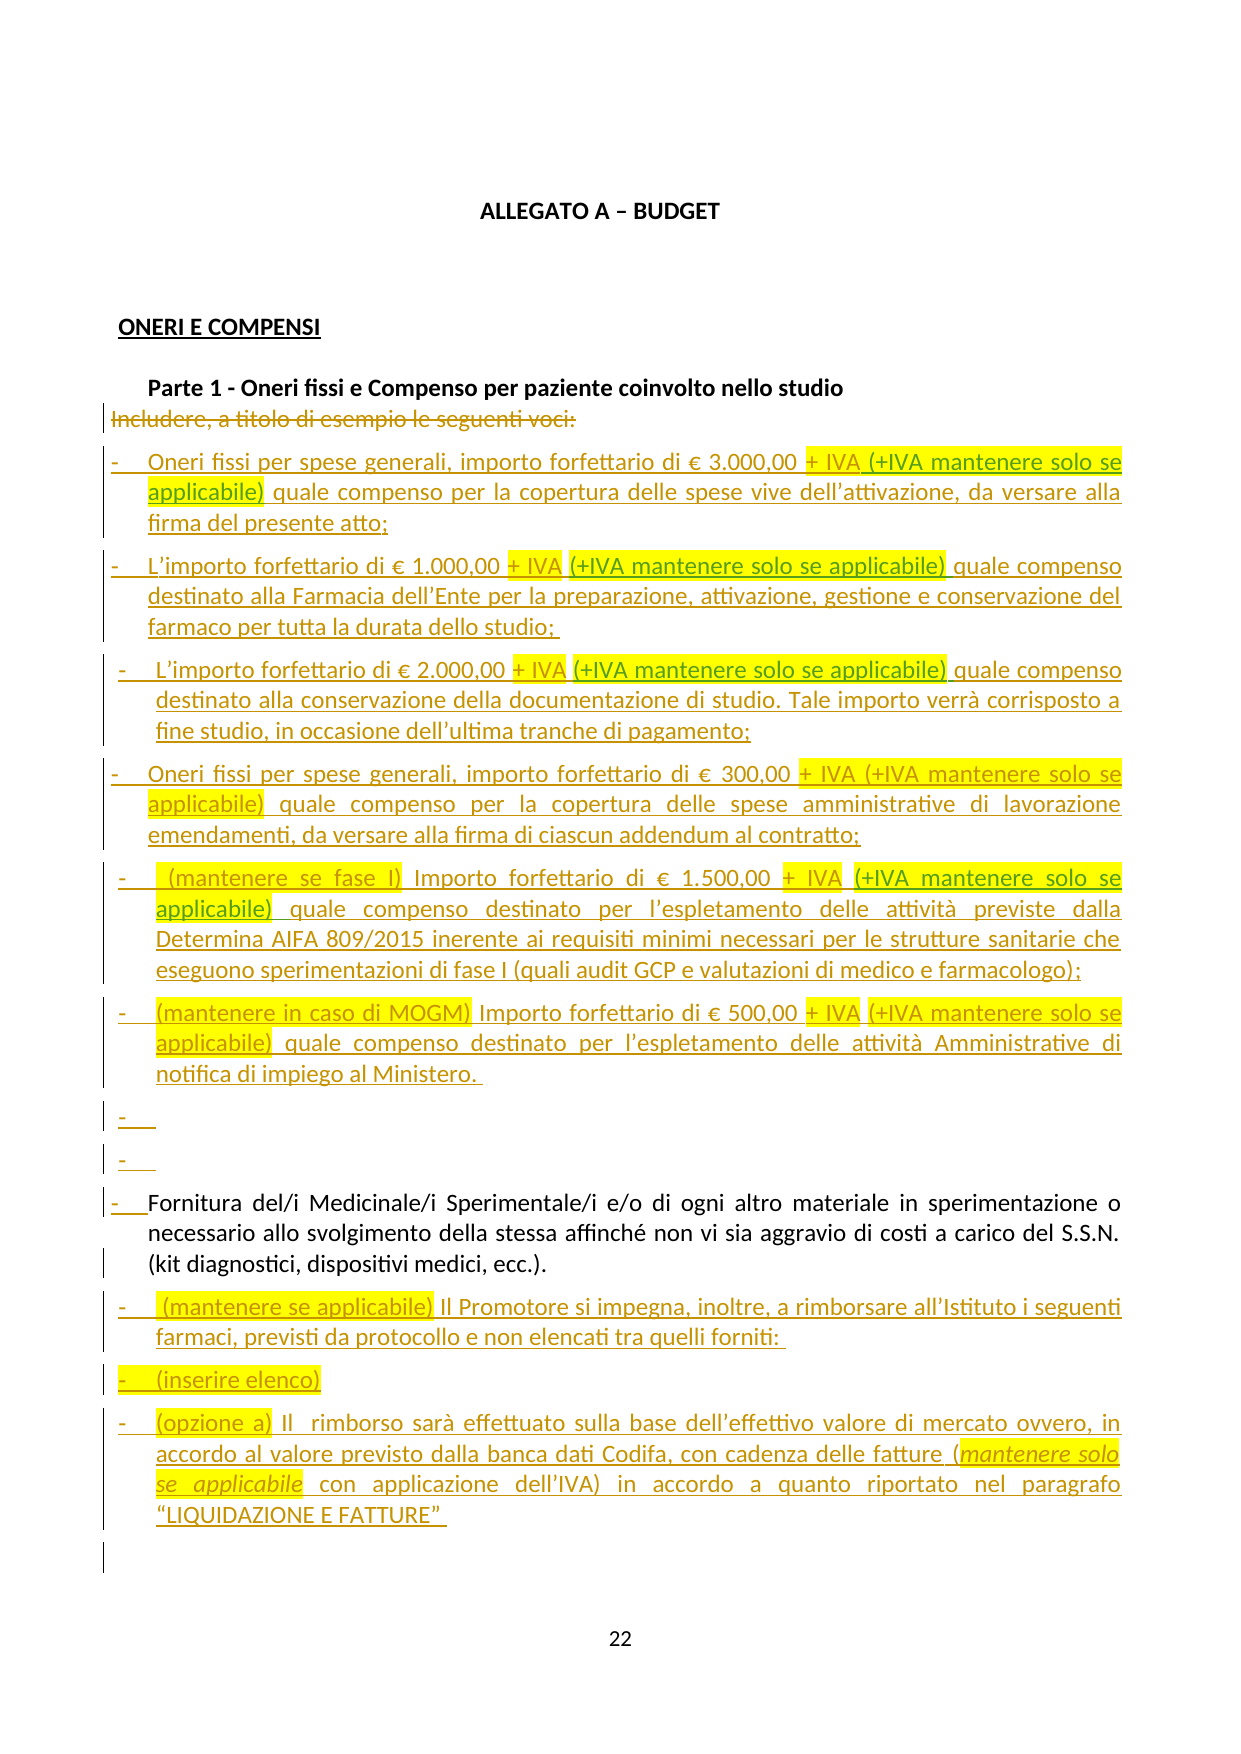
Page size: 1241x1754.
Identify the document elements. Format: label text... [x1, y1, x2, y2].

text ONERI E COMPENSI [118, 311, 1122, 342]
text Parte 1 - Oneri fissi e Compenso per paziente coinvolto nello studio [148, 372, 1122, 403]
list Fornitura del/i Medicinale/i Sperimentale/i e/o di ogni altro materiale in sperimentazione o necessario allo svolgimento della stessa affinché non vi sia aggravio di costi a carico del S.S.N. (kit diagnostici, dispositivi medici, ecc.). [111, 1187, 1122, 1278]
text ALLEGATO A – BUDGET [118, 195, 1122, 225]
